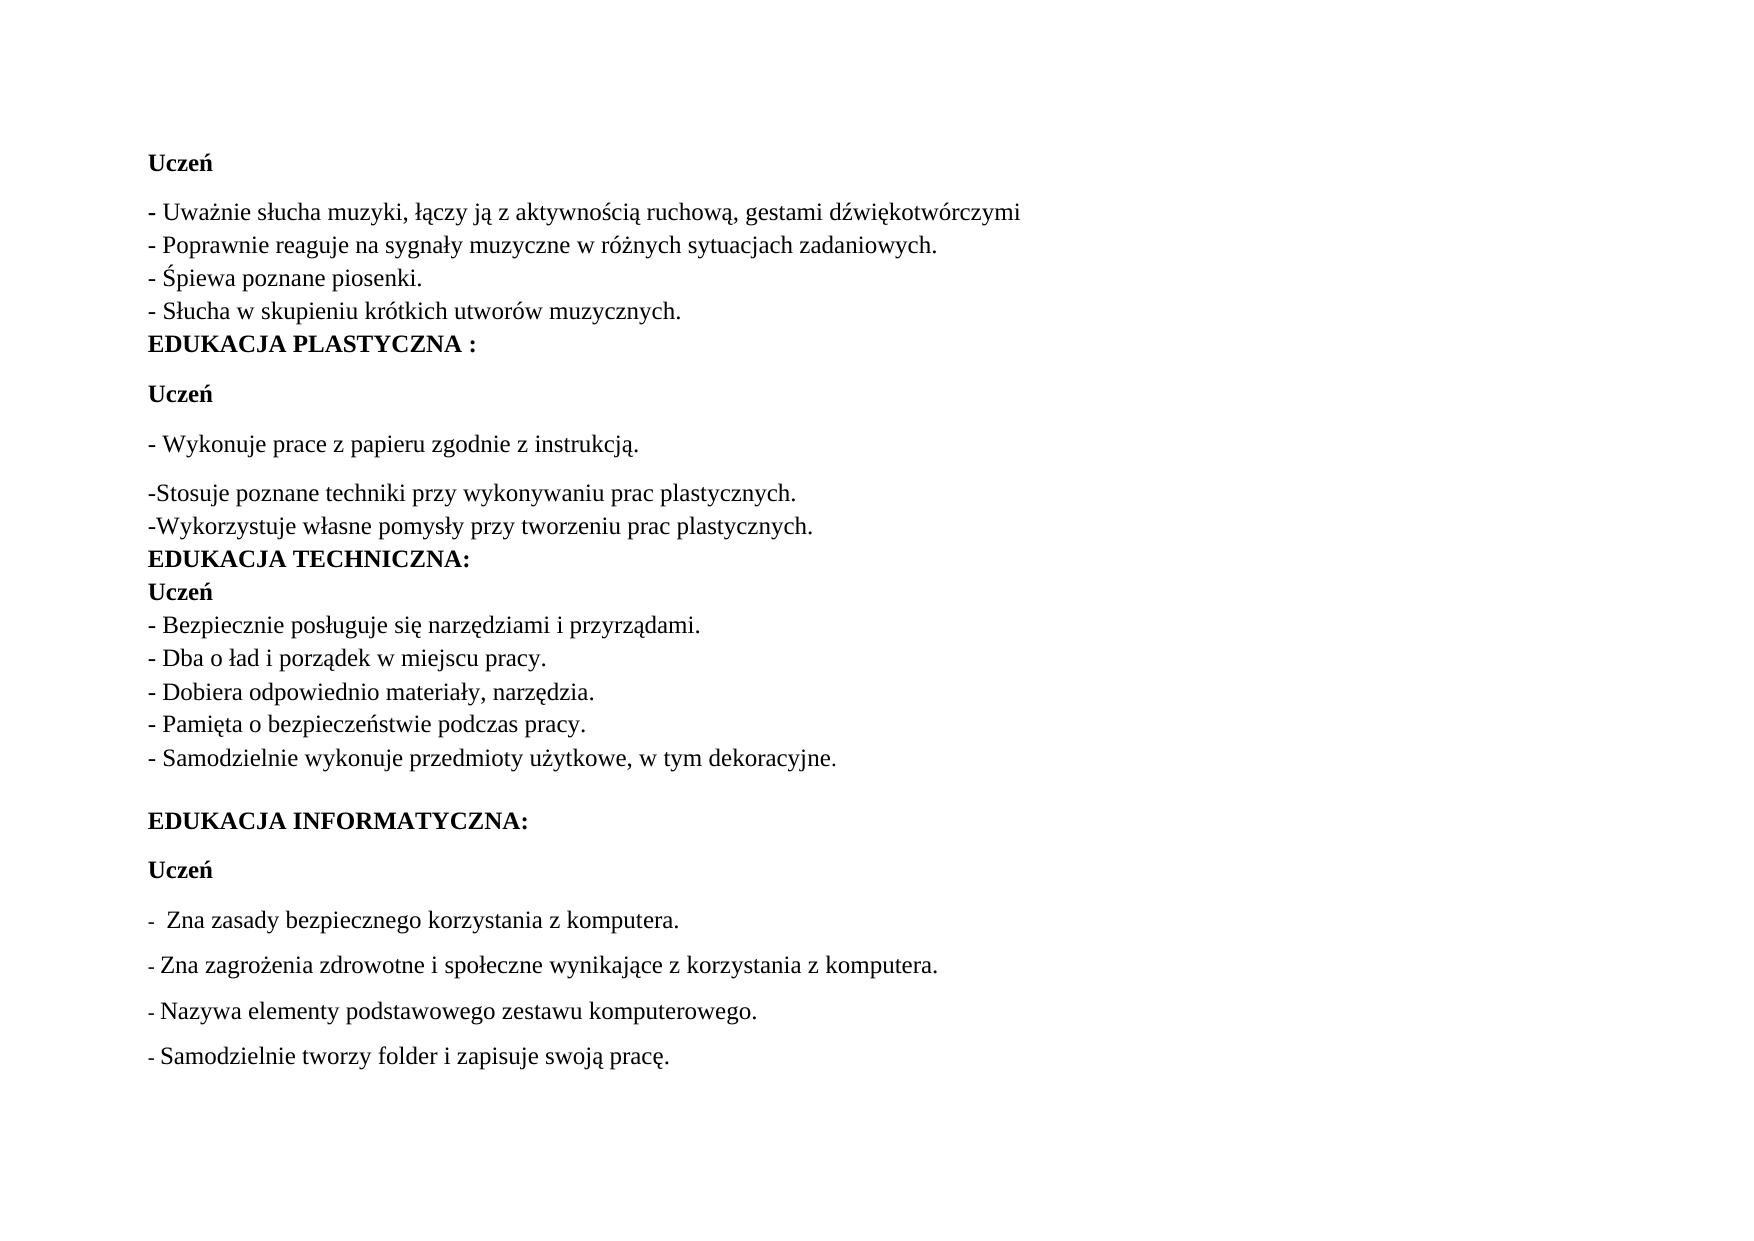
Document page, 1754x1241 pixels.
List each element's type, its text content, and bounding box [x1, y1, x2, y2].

text - Zna zasady bezpiecznego korzystania z komputera. [148, 905, 1606, 934]
text Uczeń [148, 379, 1606, 408]
text EDUKACJA TECHNICZNA: [148, 544, 1606, 573]
text - Wykonuje prace z papieru zgodnie z instrukcją. [148, 429, 1606, 457]
text - Dobiera odpowiednio materiały, narzędzia. [148, 677, 1606, 705]
text -Stosuje poznane techniki przy wykonywaniu prac plastycznych. [148, 478, 1606, 507]
text -Wykorzystuje własne pomysły przy tworzeniu prac plastycznych. [148, 511, 1606, 540]
text Uczeń [148, 856, 1606, 884]
text EDUKACJA INFORMATYCZNA: [148, 806, 1606, 834]
text - Uważnie słucha muzyki, łączy ją z aktywnością ruchową, gestami dźwiękotwórczymi [148, 197, 1606, 226]
text - Poprawnie reaguje na sygnały muzyczne w różnych sytuacjach zadaniowych. [148, 230, 1606, 259]
text - Zna zagrożenia zdrowotne i społeczne wynikające z korzystania z komputera. [148, 951, 1606, 979]
text - Słucha w skupieniu krótkich utworów muzycznych. [148, 296, 1606, 325]
text Uczeń [148, 148, 1606, 176]
text - Nazywa elementy podstawowego zestawu komputerowego. [148, 996, 1606, 1025]
text - Dba o ład i porządek w miejscu pracy. [148, 643, 1606, 672]
text - Samodzielnie wykonuje przedmioty użytkowe, w tym dekoracyjne. [148, 743, 1606, 771]
text - Samodzielnie tworzy folder i zapisuje swoją pracę. [148, 1041, 1606, 1070]
text - Bezpiecznie posługuje się narzędziami i przyrządami. [148, 611, 1606, 639]
text EDUKACJA PLASTYCZNA : [148, 329, 1606, 358]
text - Śpiewa poznane piosenki. [148, 263, 1606, 292]
text - Pamięta o bezpieczeństwie podczas pracy. [148, 709, 1606, 738]
text Uczeń [148, 577, 1606, 606]
